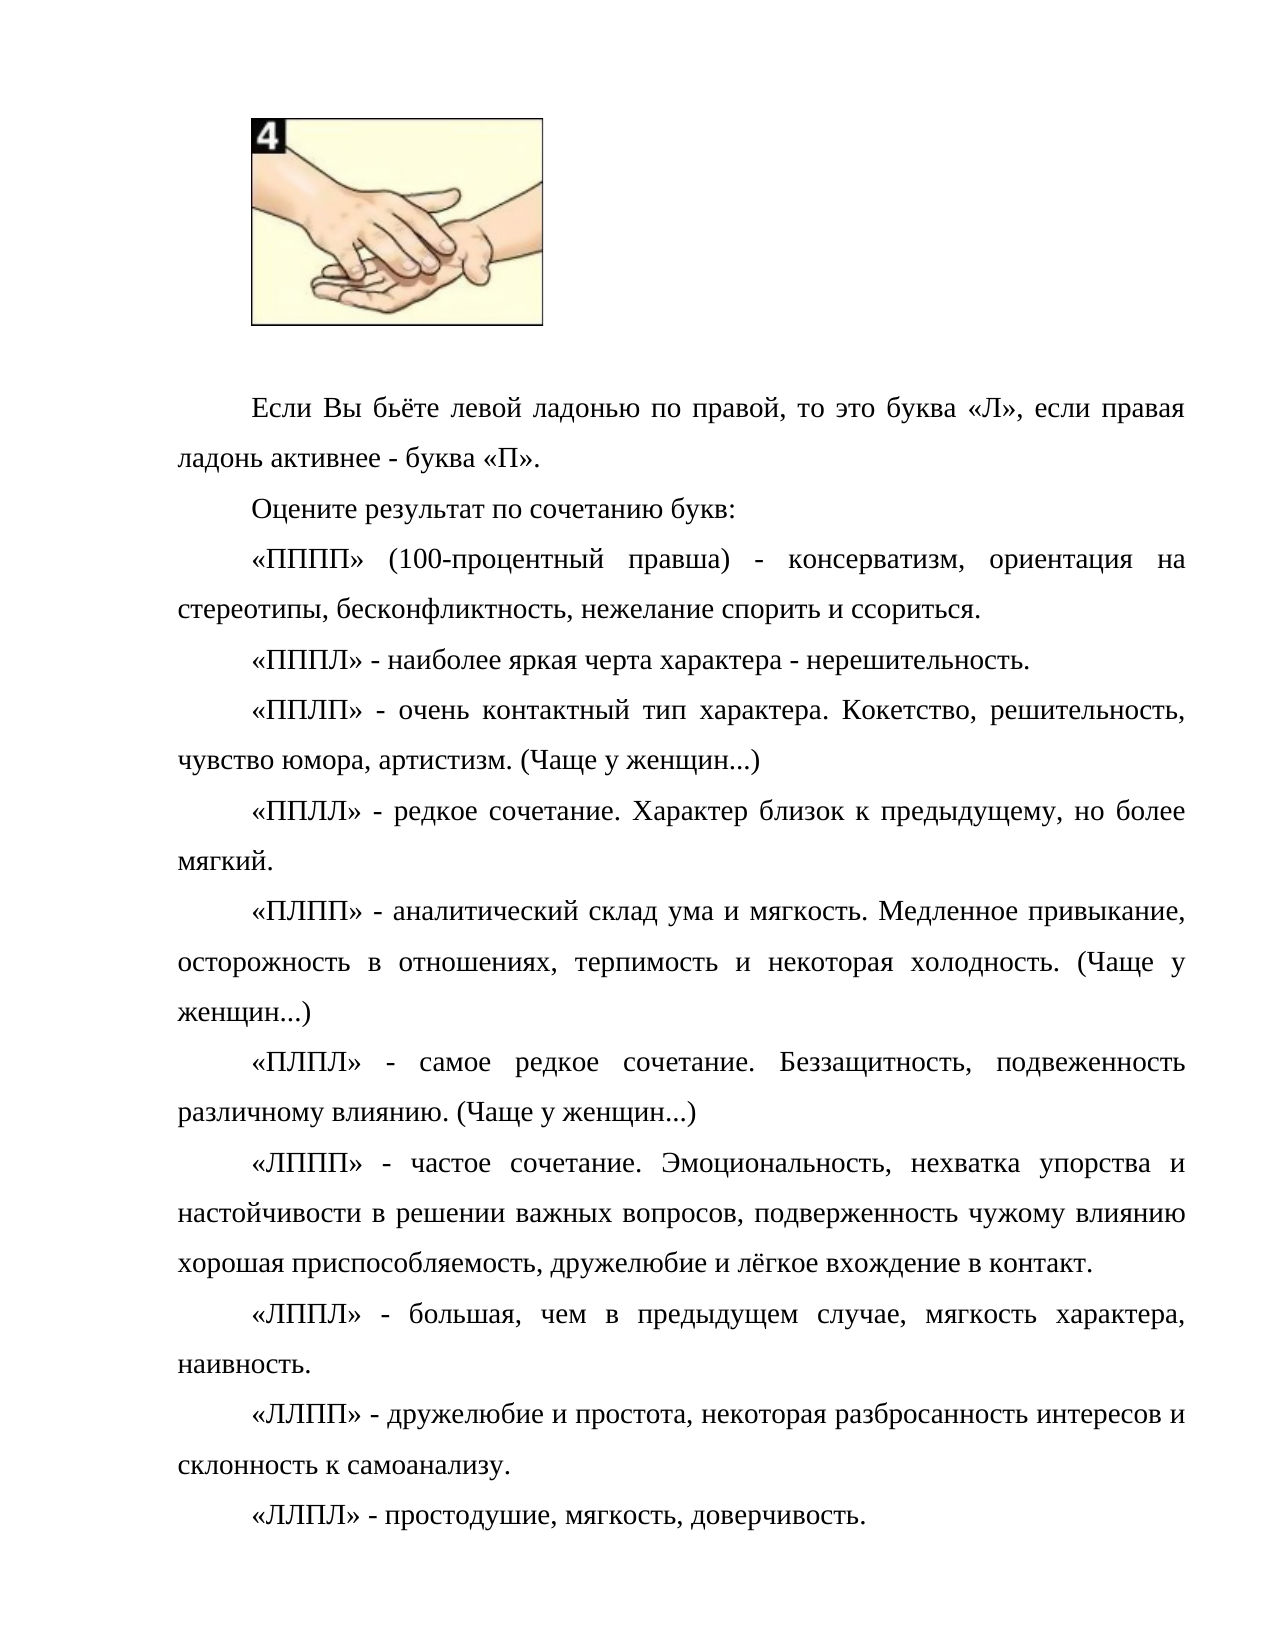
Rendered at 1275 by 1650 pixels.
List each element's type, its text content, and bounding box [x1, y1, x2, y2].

text Оцените результат по сочетанию букв: [177, 491, 1186, 524]
text «ППЛЛ» - редкое сочетание. Характер близок к предыдущему, но более мягкий. [177, 793, 1186, 877]
text «ПППП» (100-процентный правша) - консерватизм, ориентация на стереотипы, бесконфликтность, нежелание спорить и ссориться. [177, 541, 1186, 625]
text «ЛППП» - частое сочетание. Эмоциональность, нехватка упорства и настойчивости в решении важных вопросов, подверженность чужому влиянию хорошая приспособляемость, дружелюбие и лёгкое вхождение в контакт. [177, 1145, 1186, 1279]
text «ЛЛПП» - дружелюбие и простота, некоторая разбросанность интересов и склонность к самоанализу. [177, 1396, 1186, 1480]
text «ПЛПП» - аналитический склад ума и мягкость. Медленное привыкание, осторожность в отношениях, терпимость и некоторая холодность. (Чаще у женщин...) [177, 893, 1186, 1027]
text «ЛППЛ» - большая, чем в предыдущем случае, мягкость характера, наивность. [177, 1296, 1186, 1380]
text «ПППЛ» - наиболее яркая черта характера - нерешительность. [177, 642, 1186, 675]
text «ПЛПЛ» - самое редкое сочетание. Беззащитность, подвеженность различному влиянию. (Чаще у женщин...) [177, 1044, 1186, 1128]
text «ЛЛПЛ» - простодушие, мягкость, доверчивость. [177, 1497, 1186, 1531]
text «ППЛП» - очень контактный тип характера. Кокетство, решительность, чувство юмора, артистизм. (Чаще у женщин...) [177, 692, 1186, 776]
text Если Вы бьёте левой ладонью по правой, то это буква «Л», если правая ладонь активнее - буква «П». [177, 390, 1186, 474]
